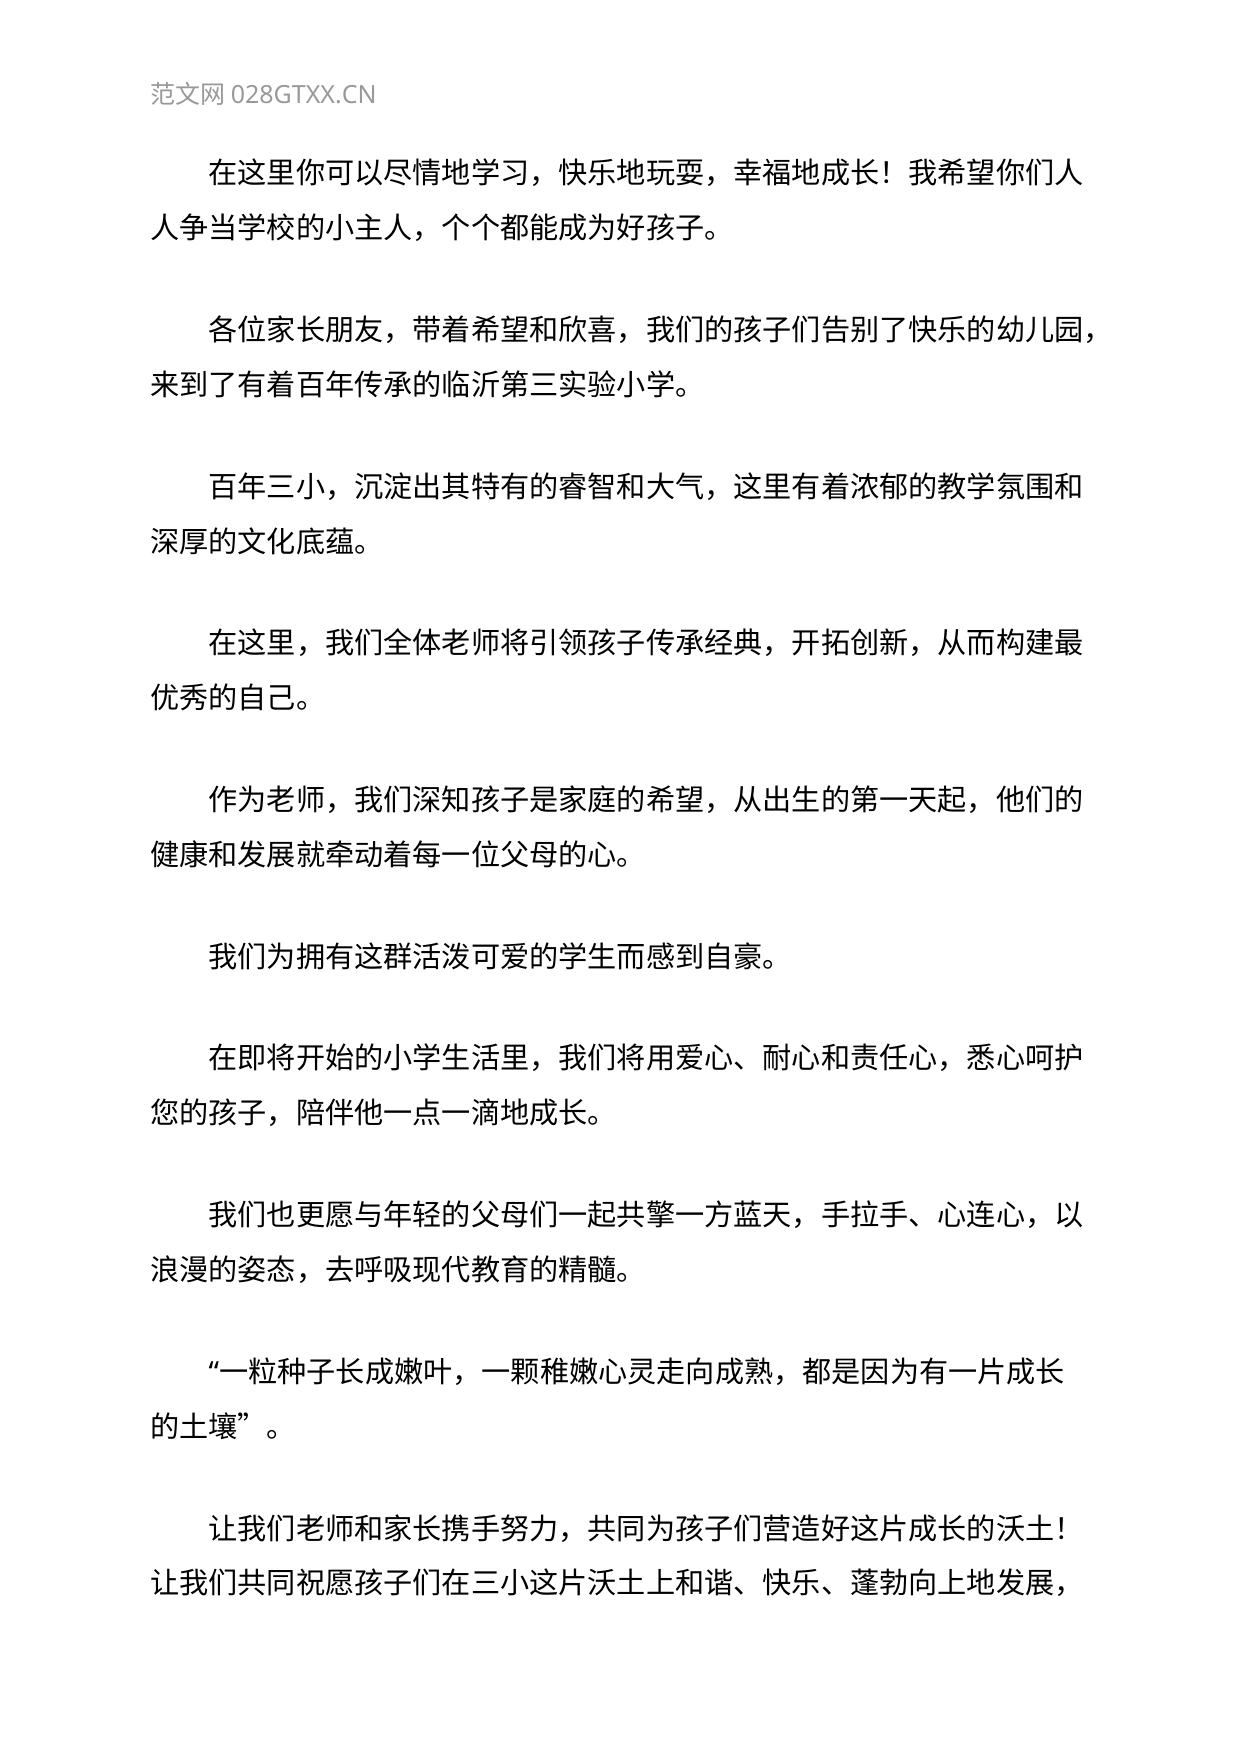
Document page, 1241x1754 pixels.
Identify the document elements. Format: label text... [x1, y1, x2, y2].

text 作为老师，我们深知孩子是家庭的希望，从出生的第一天起，他们的健康和发展就牵动着每一位父母的心。 [150, 777, 1090, 874]
text 百年三小，沉淀出其特有的睿智和大气，这里有着浓郁的教学氛围和深厚的文化底蕴。 [150, 463, 1090, 561]
text “一粒种子长成嫩叶，一颗稚嫩心灵走向成熟，都是因为有一片成长的土壤”。 [150, 1348, 1090, 1446]
text 我们为拥有这群活泼可爱的学生而感到自豪。 [150, 933, 1090, 976]
text 我们也更愿与年轻的父母们一起共擎一方蓝天，手拉手、心连心，以浪漫的姿态，去呼吸现代教育的精髓。 [150, 1192, 1090, 1289]
text 在这里你可以尽情地学习，快乐地玩耍，幸福地成长！我希望你们人人争当学校的小主人，个个都能成为好孩子。 [150, 150, 1090, 247]
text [150, 1505, 1090, 1602]
text 在即将开始的小学生活里，我们将用爱心、耐心和责任心，悉心呵护您的孩子，陪伴他一点一滴地成长。 [150, 1035, 1090, 1132]
text 各位家长朋友，带着希望和欣喜，我们的孩子们告别了快乐的幼儿园，来到了有着百年传承的临沂第三实验小学。 [150, 307, 1090, 404]
text 在这里，我们全体老师将引领孩子传承经典，开拓创新，从而构建最优秀的自己。 [150, 620, 1090, 717]
